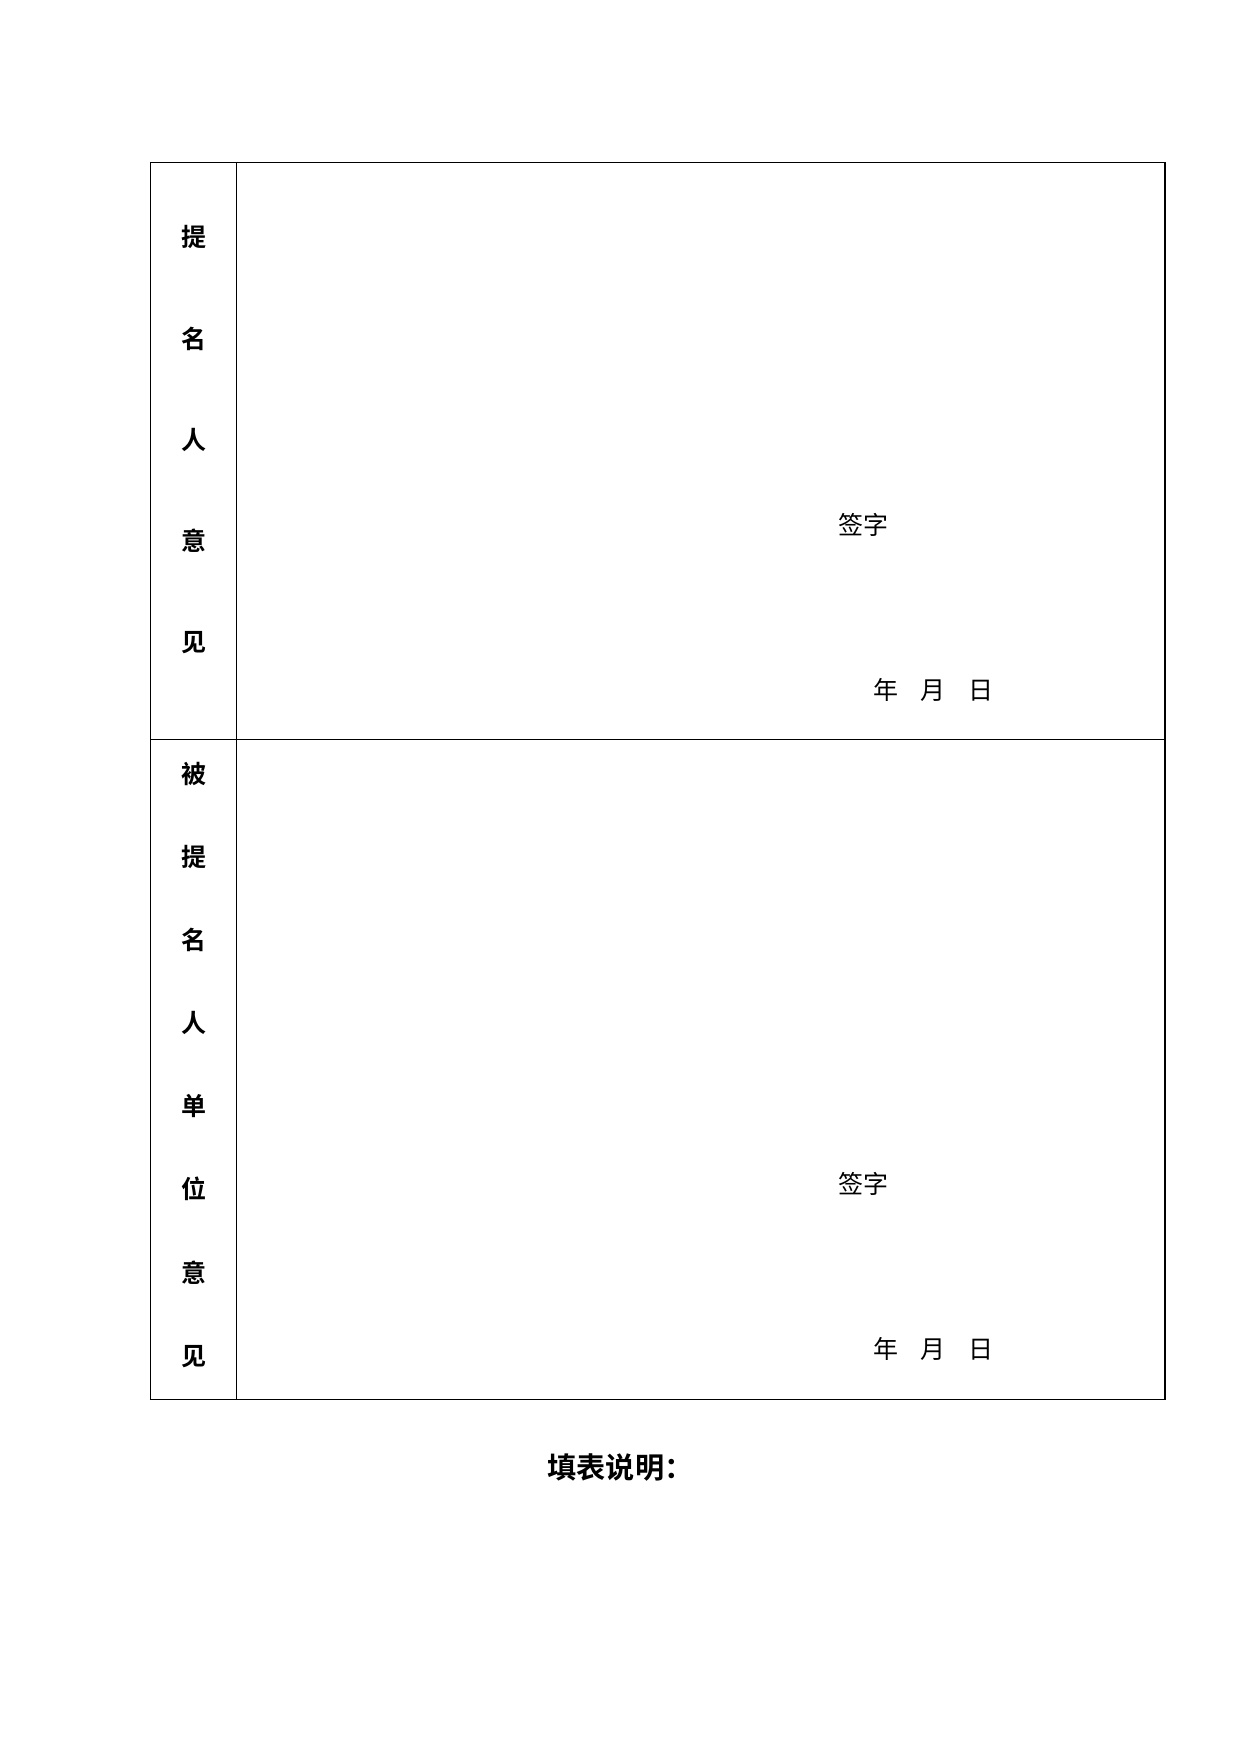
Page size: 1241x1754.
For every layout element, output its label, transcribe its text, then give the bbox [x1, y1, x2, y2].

table_cell 被 提 名 人 单 位 意 见 [151, 740, 236, 1399]
table_cell 签字 年 月 日 [237, 740, 1164, 1399]
table_cell 提 名 人 意 见 [151, 163, 236, 739]
table_cell 签字 年 月 日 [237, 163, 1164, 739]
text 填表说明： [187, 1433, 1053, 1498]
